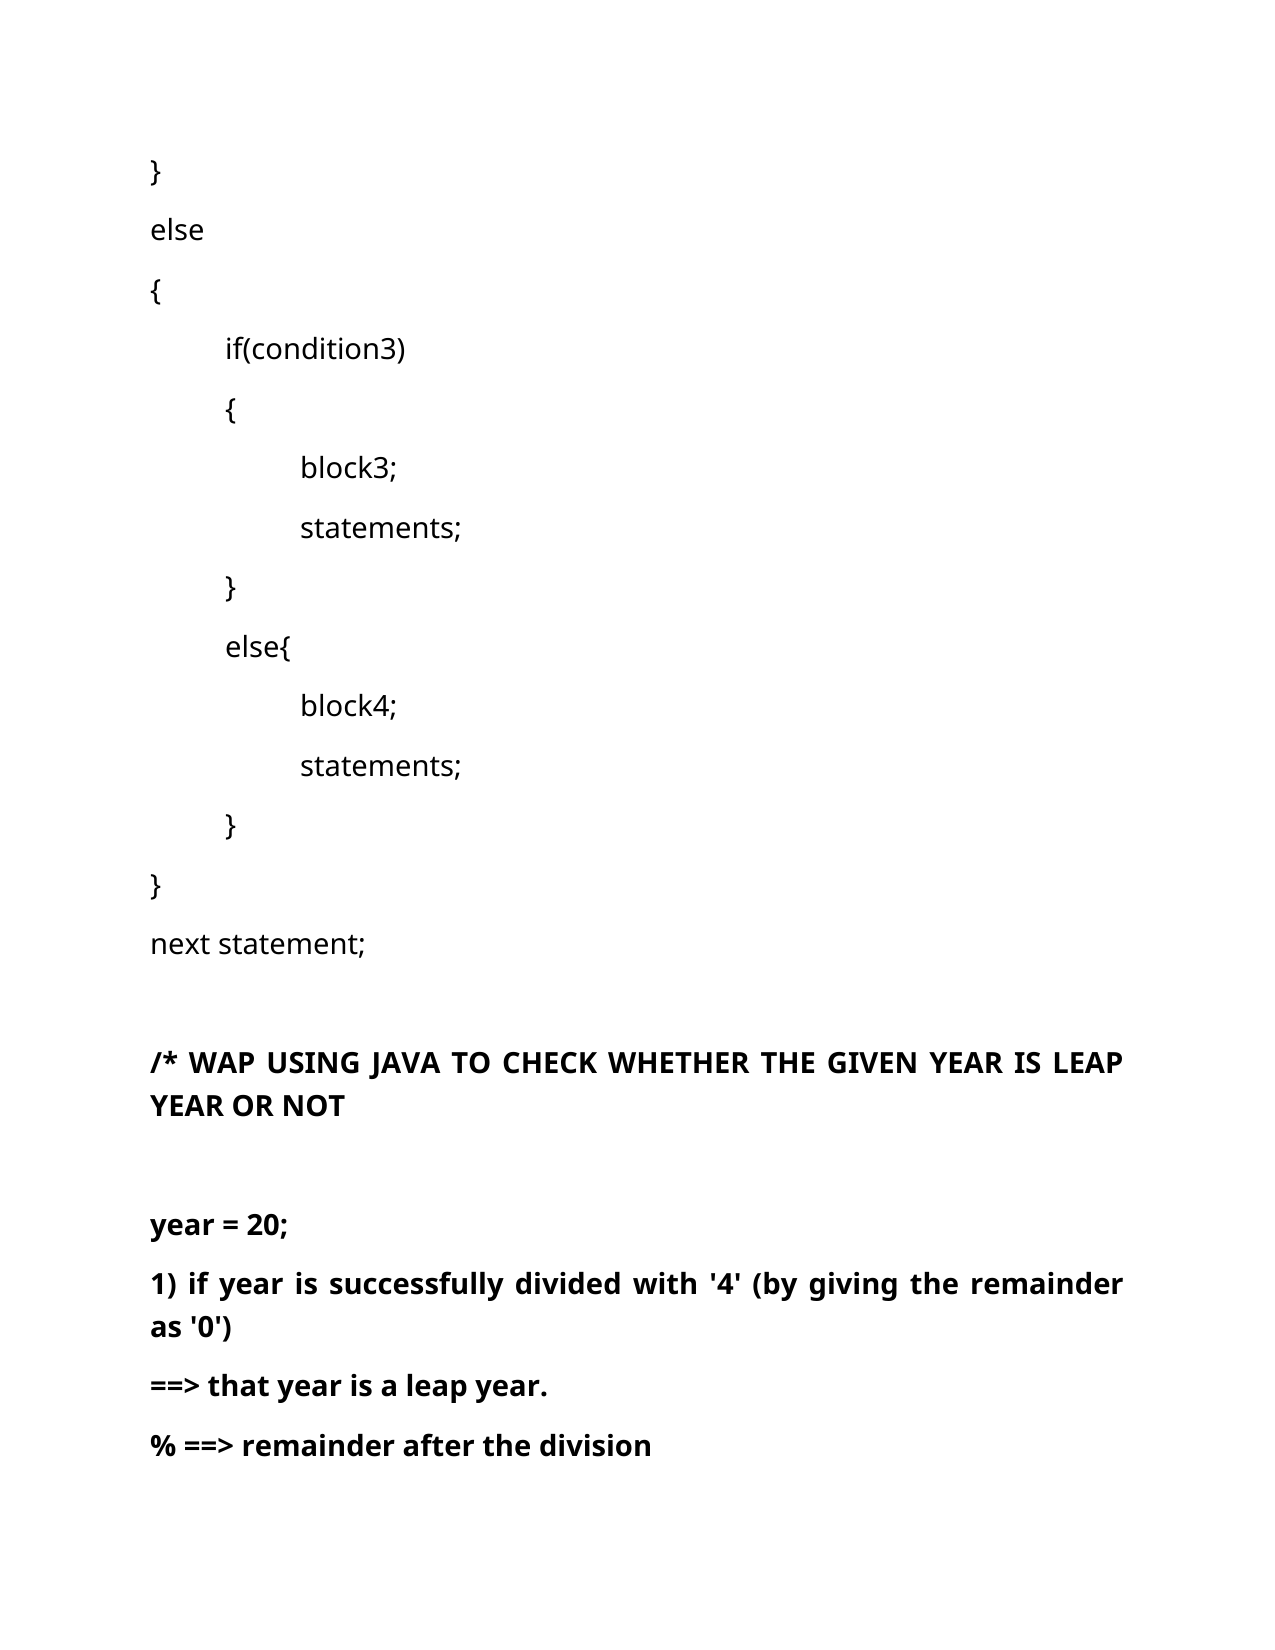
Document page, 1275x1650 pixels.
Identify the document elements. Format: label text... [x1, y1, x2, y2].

text else [150, 209, 1125, 249]
text ==> that year is a leap year. [150, 1366, 1125, 1405]
text statements; [150, 745, 1125, 784]
text else{ [150, 626, 1125, 666]
text } [150, 864, 1125, 903]
text 1) if year is successfully divided with '4' (by giving the remainder as '0') [150, 1263, 1125, 1346]
text block4; [150, 685, 1125, 725]
text block3; [150, 447, 1125, 487]
text /* WAP USING JAVA TO CHECK WHETHER THE GIVEN YEAR IS LEAP YEAR OR NOT [150, 1042, 1125, 1125]
text } [150, 566, 1125, 606]
text next statement; [150, 923, 1125, 963]
text if(condition3) [150, 328, 1125, 368]
text } [150, 804, 1125, 844]
text % ==> remainder after the division [150, 1425, 1125, 1465]
text statements; [150, 507, 1125, 547]
text } [150, 150, 1125, 190]
text year = 20; [150, 1204, 1125, 1244]
text { [150, 269, 1125, 309]
text { [150, 388, 1125, 428]
